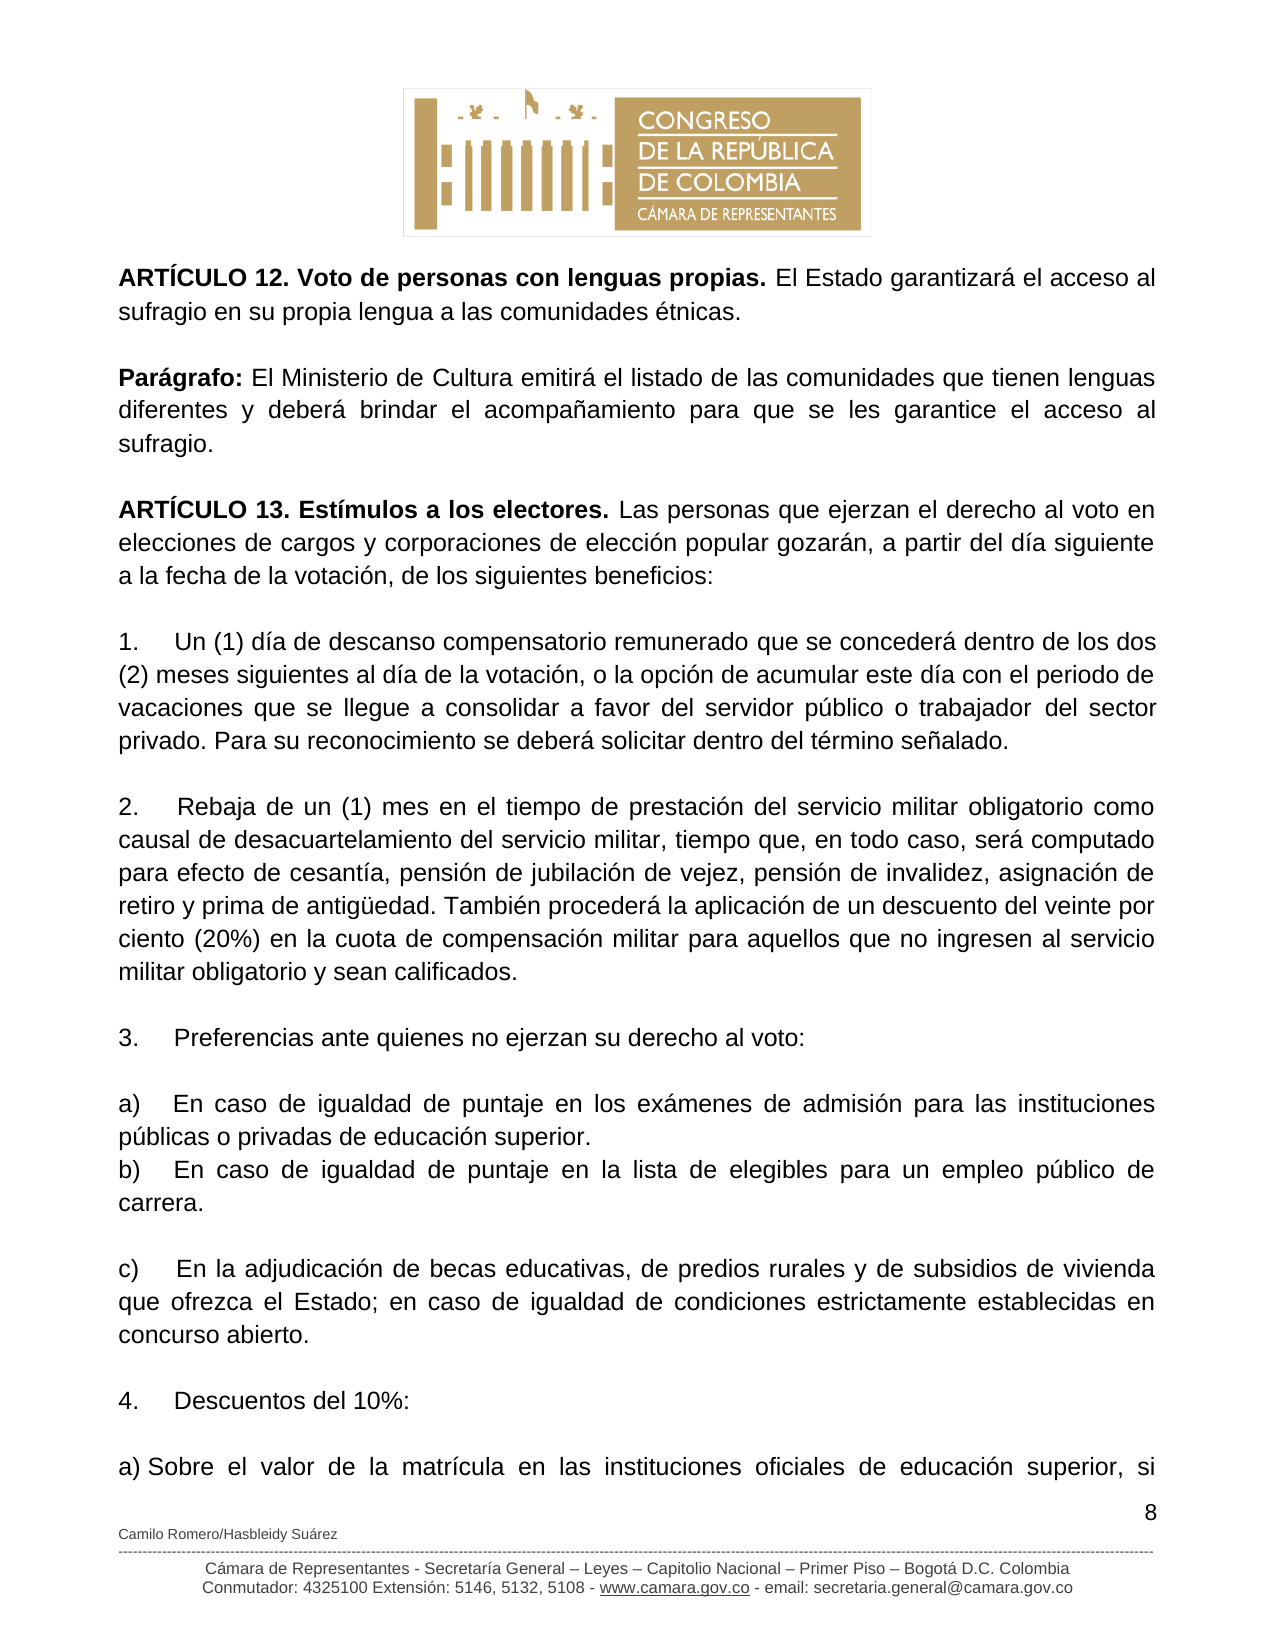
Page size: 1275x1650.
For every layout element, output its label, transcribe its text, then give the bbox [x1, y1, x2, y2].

text ARTÍCULO 12. Voto de personas con lenguas propias. El Estado garantizará el acceso al sufragio en su propia lengua a las comunidades étnicas. [118, 263, 1157, 325]
text c) En la adjudicación de becas educativas, de predios rurales y de subsidios de vivienda que ofrezca el Estado; en caso de igualdad de condiciones estrictamente establecidas en concurso abierto. [118, 1254, 1157, 1349]
text 1. Un (1) día de descanso compensatorio remunerado que se concederá dentro de los dos (2) meses siguientes al día de la votación, o la opción de acumular este día con el periodo de vacaciones que se llegue a consolidar a favor del servidor público o trabajador del sector privado. Para su reconocimiento se deberá solicitar dentro del término señalado. [118, 627, 1157, 754]
text Parágrafo: El Ministerio de Cultura emitirá el listado de las comunidades que tienen lenguas diferentes y deberá brindar el acompañamiento para que se les garantice el acceso al sufragio. [118, 362, 1157, 457]
text b) En caso de igualdad de puntaje en la lista de elegibles para un empleo público de carrera. [118, 1155, 1157, 1217]
text 4. Descuentos del 10%: [118, 1386, 1157, 1415]
text 2. Rebaja de un (1) mes en el tiempo de prestación del servicio militar obligatorio como causal de desacuartelamiento del servicio militar, tiempo que, en todo caso, será computado para efecto de cesantía, pensión de jubilación de vejez, pensión de invalidez, asignación de retiro y prima de antigüedad. También procederá la aplicación de un descuento del veinte por ciento (20%) en la cuota de compensación militar para aquellos que no ingresen al servicio militar obligatorio y sean calificados. [118, 792, 1157, 986]
text 3. Preferencias ante quienes no ejerzan su derecho al voto: [118, 1023, 1157, 1052]
picture [403, 88, 872, 237]
text a) En caso de igualdad de puntaje en los exámenes de admisión para las instituciones públicas o privadas de educación superior. [118, 1089, 1157, 1151]
text ARTÍCULO 13. Estímulos a los electores. Las personas que ejerzan el derecho al voto en elecciones de cargos y corporaciones de elección popular gozarán, a partir del día siguiente a la fecha de la votación, de los siguientes beneficios: [118, 494, 1157, 589]
